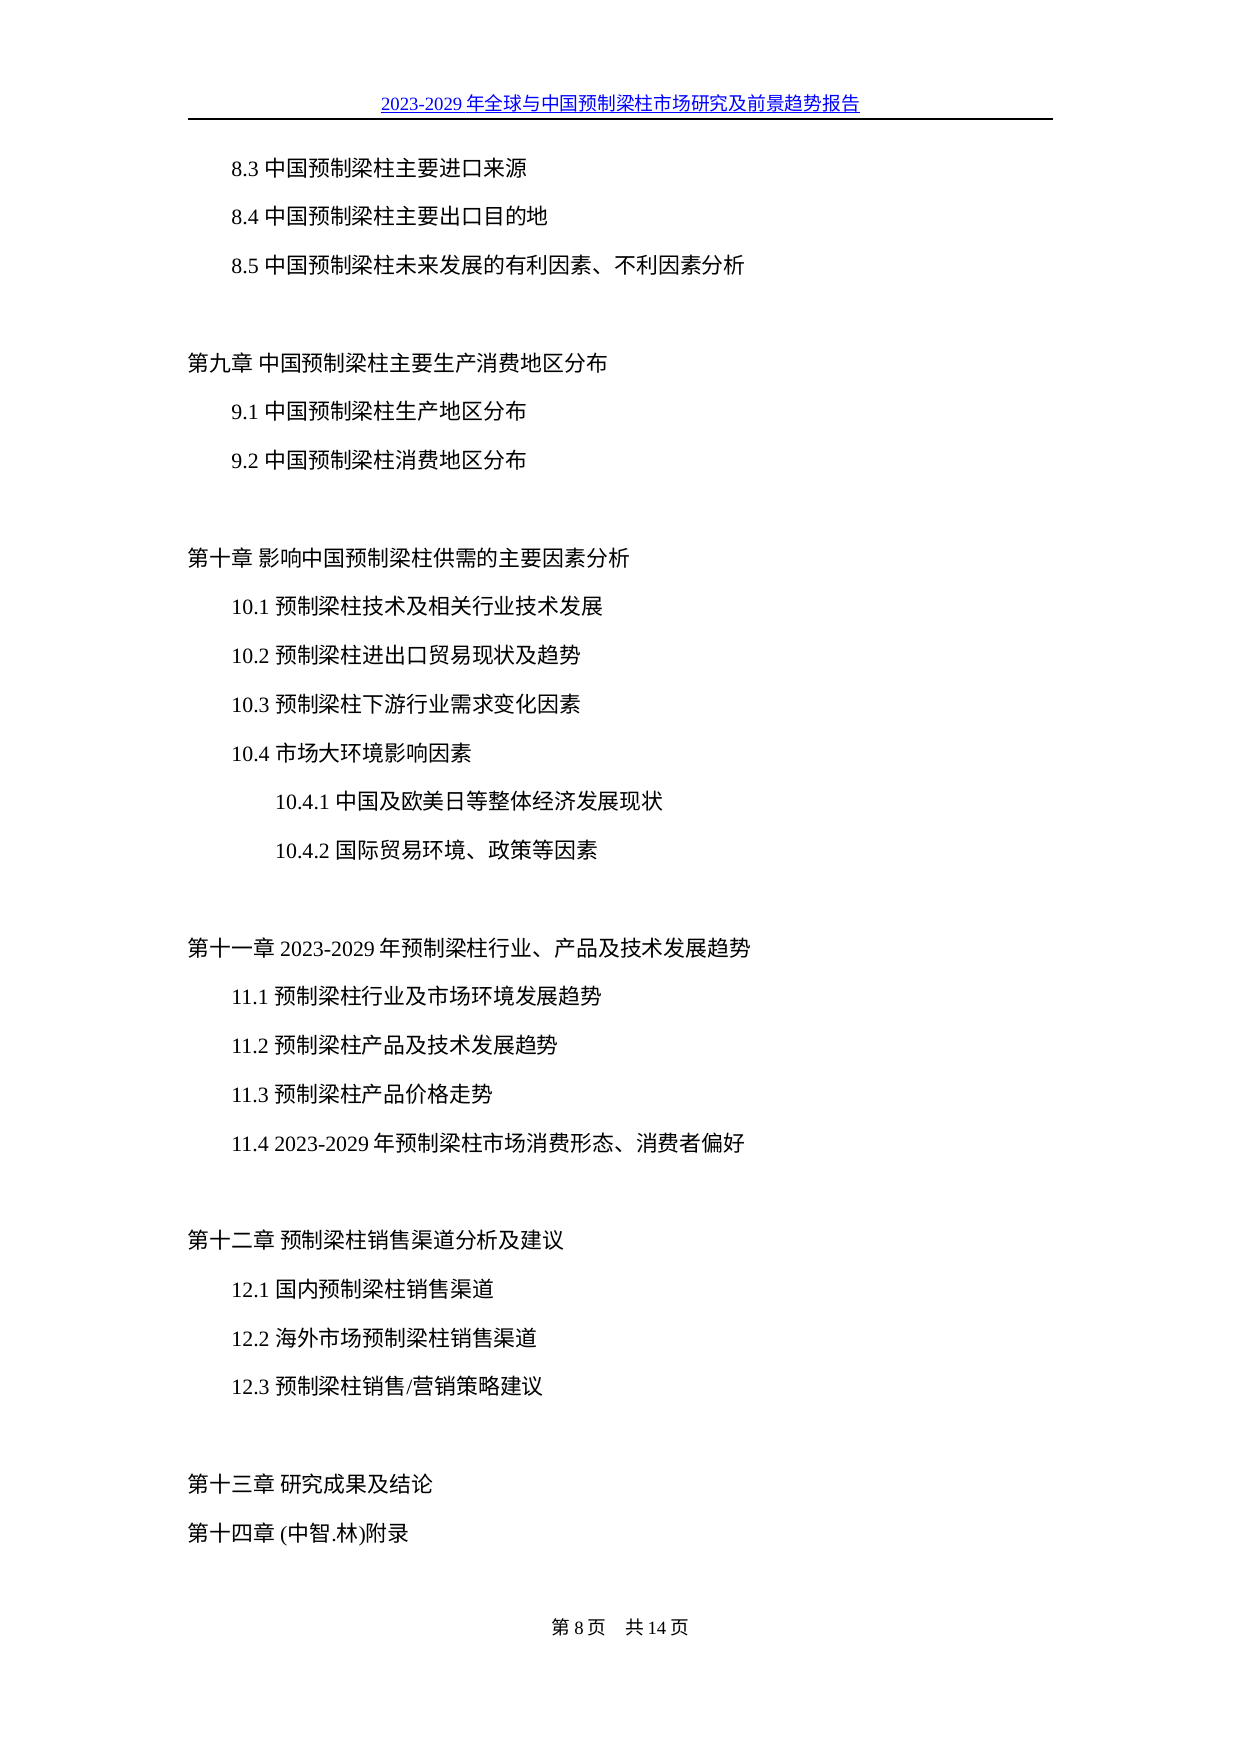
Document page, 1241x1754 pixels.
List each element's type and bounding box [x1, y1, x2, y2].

text [187, 150, 1053, 1548]
